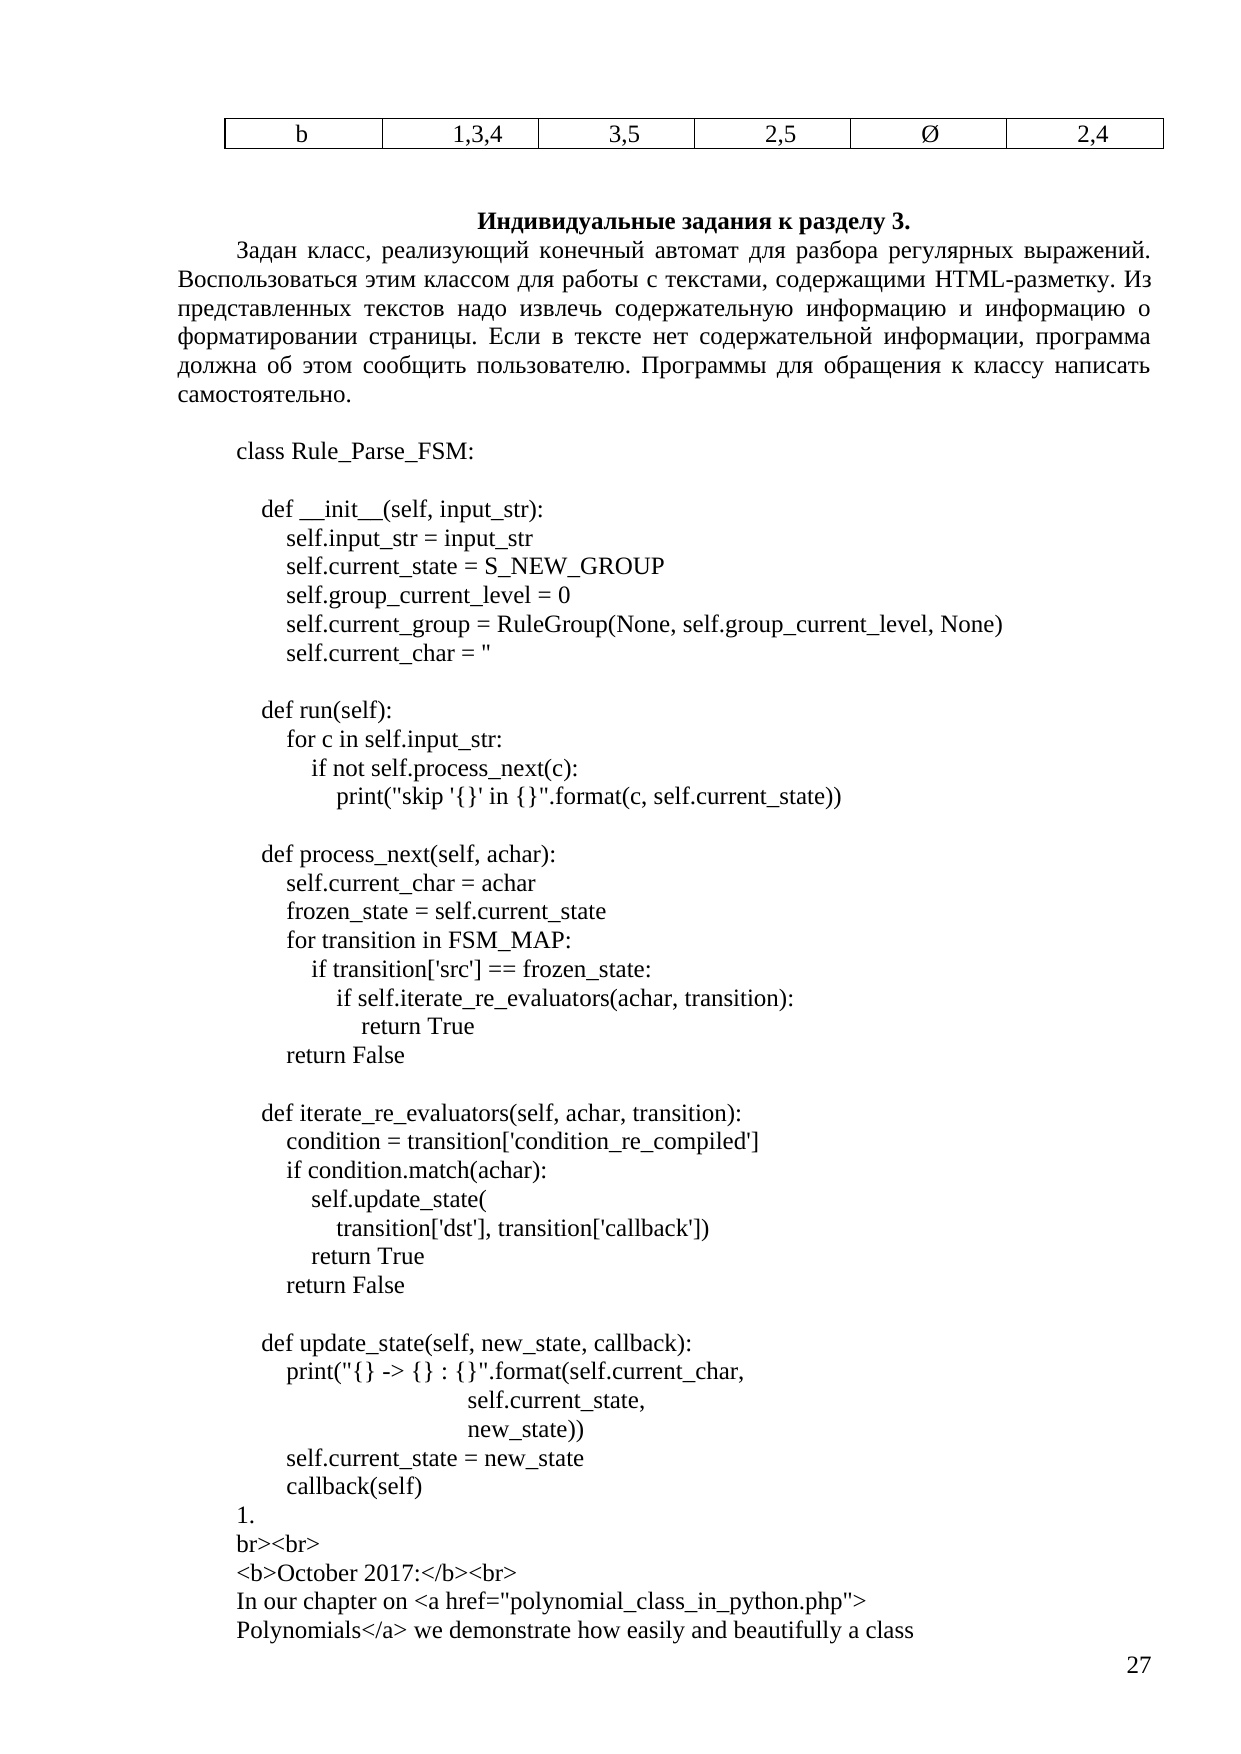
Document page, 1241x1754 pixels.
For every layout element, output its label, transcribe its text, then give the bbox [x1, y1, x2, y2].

text self.update_state( [177, 1184, 1152, 1213]
text return True [177, 1011, 1152, 1040]
text self.current_state = new_state [177, 1443, 1152, 1471]
text callback(self) [177, 1471, 1152, 1500]
text frozen_state = self.current_state [177, 896, 1152, 925]
text Индивидуальные задания к разделу 3. [236, 206, 1152, 235]
text return False [177, 1270, 1152, 1299]
text self.group_current_level = 0 [177, 580, 1152, 609]
text def iterate_re_evaluators(self, achar, transition): [177, 1098, 1152, 1126]
text for c in self.input_str: [177, 724, 1152, 753]
text self.current_state, [177, 1385, 1152, 1414]
text class Rule_Parse_FSM: [177, 436, 1152, 465]
table_cell b [226, 119, 382, 148]
table_cell 1,3,4 [383, 119, 538, 148]
text self.input_str = input_str [177, 523, 1152, 551]
table_cell 3,5 [539, 119, 694, 148]
text for transition in FSM_MAP: [177, 925, 1152, 954]
text Задан класс, реализующий конечный автомат для разбора регулярных выражений. Воспользоваться этим классом для работы с текстами, содержащими HTML-разметку. Из представленных текстов надо извлечь содержательную информацию и информацию о форматировании страницы. Если в тексте нет содержательной информации, программа должна об этом сообщить пользователю. Программы для обращения к классу написать самостоятельно. [177, 235, 1152, 408]
text def process_next(self, achar): [177, 839, 1152, 868]
text self.current_char = '' [177, 638, 1152, 666]
text if transition['src'] == frozen_state: [177, 954, 1152, 983]
text print("skip '{}' in {}".format(c, self.current_state)) [177, 781, 1152, 810]
text br><br> [236, 1529, 1152, 1558]
text condition = transition['condition_re_compiled'] [177, 1126, 1152, 1155]
text def update_state(self, new_state, callback): [177, 1328, 1152, 1356]
text transition['dst'], transition['callback']) [177, 1213, 1152, 1241]
text print("{} -> {} : {}".format(self.current_char, [177, 1356, 1152, 1385]
table_cell Ø [851, 119, 1006, 148]
table_cell 2,5 [695, 119, 850, 148]
text return False [177, 1040, 1152, 1069]
text In our chapter on <a href="polynomial_class_in_python.php"> [236, 1586, 1152, 1615]
text if self.iterate_re_evaluators(achar, transition): [177, 983, 1152, 1011]
text self.current_state = S_NEW_GROUP [177, 551, 1152, 580]
text <b>October 2017:</b><br> [236, 1558, 1152, 1586]
text self.current_char = achar [177, 868, 1152, 896]
text def run(self): [177, 695, 1152, 724]
text if not self.process_next(c): [177, 753, 1152, 781]
text return True [177, 1241, 1152, 1270]
text if condition.match(achar): [177, 1155, 1152, 1184]
text Polynomials</a> we demonstrate how easily and beautifully a class [236, 1615, 1152, 1644]
text def __init__(self, input_str): [177, 494, 1152, 523]
table_cell 2,4 [1007, 119, 1163, 148]
text new_state)) [177, 1414, 1152, 1443]
text self.current_group = RuleGroup(None, self.group_current_level, None) [177, 609, 1152, 638]
